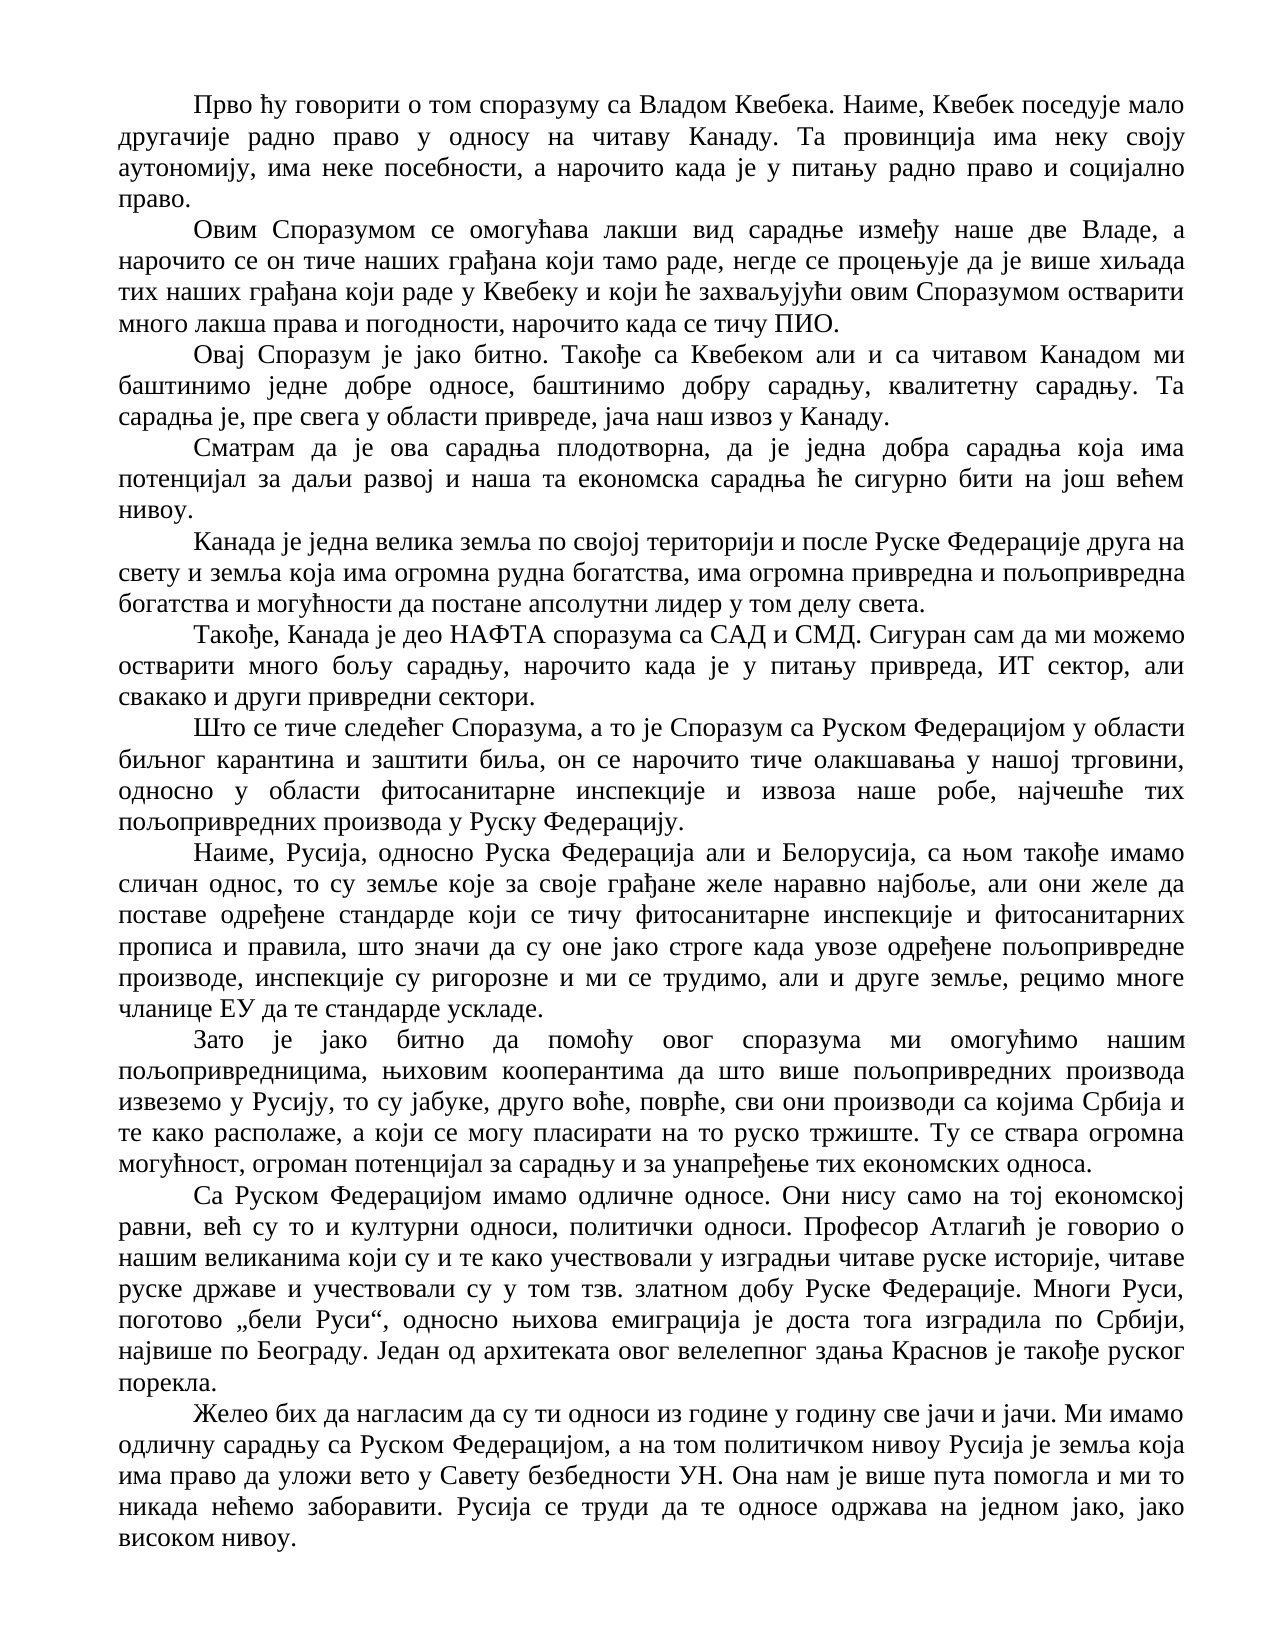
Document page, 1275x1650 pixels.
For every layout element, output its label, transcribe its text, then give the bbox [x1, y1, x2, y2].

text Канада је једна велика земља по својој територији и после Руске Федерације друга на свету и земља која има огромна рудна богатства, има огромна привредна и пољопривредна богатства и могућности да постане апсолутни лидер у том делу света. [118, 525, 1186, 618]
text Зато је јако битно да помоћу овог споразума ми омогућимо нашим пољопривредницима, њиховим кооперантима да што више пољопривредних производа извеземо у Русију, то су јабуке, друго воће, поврће, сви они производи са којима Србија и те како располаже, а који се могу пласирати на то руско тржиште. Ту се ствара огромна могућност, огроман потенцијал за сарадњу и за унапређење тих економских односа. [118, 1023, 1186, 1179]
text Што се тиче следећег Споразума, а то је Споразум са Руском Федерацијом у области биљног карантина и заштити биља, он се нарочито тиче олакшавања у нашој трговини, односно у области фитосанитарне инспекције и извоза наше робе, најчешће тих пољопривредних производа у Руску Федерацију. [118, 712, 1186, 836]
text Овај Споразум је јако битно. Такође са Квебеком али и са читавом Канадом ми баштинимо једне добре односе, баштинимо добру сарадњу, квалитетну сарадњу. Та сарадња је, пре свега у области привреде, јача наш извоз у Канаду. [118, 338, 1186, 431]
text Наиме, Русија, односно Руска Федерација али и Белорусија, са њом такође имамо сличан однос, то су земље које за своје грађане желе наравно најбоље, али они желе да поставе одређене стандарде који се тичу фитосанитарне инспекције и фитосанитарних прописа и правила, што значи да су оне јако строге када увозе одређене пољопривредне производе, инспекције су ригорозне и ми се трудимо, али и друге земље, рецимо многе чланице ЕУ да те стандарде ускладе. [118, 836, 1186, 1023]
text Желео бих да нагласим да су ти односи из године у годину све јачи и јачи. Ми имамо одличну сарадњу са Руском Федерацијом, а на том политичком нивоу Русија је земља која има право да уложи вето у Савету безбедности УН. Она нам је више пута помогла и ми то никада нећемо заборавити. Русија се труди да те односе одржава на једном јако, јако високом нивоу. [118, 1397, 1186, 1552]
text Сматрам да је ова сарадња плодотворна, да је једна добра сарадња која има потенцијал за даљи развој и наша та економска сарадња ће сигурно бити на још већем нивоу. [118, 431, 1186, 525]
text Са Руском Федерацијом имамо одличне односе. Они нису само на тој економској равни, већ су то и културни односи, политички односи. Професор Атлагић је говорио о нашим великанима који су и те како учествовали у изградњи читаве руске историје, читаве руске државе и учествовали су у том тзв. златном добу Руске Федерације. Многи Руси, поготово „бели Руси“, односно њихова емиграција је доста тога изградила по Србији, највише по Београду. Један од архитеката овог велелепног здања Краснов је такође руског порекла. [118, 1179, 1186, 1397]
text Овим Споразумом се омогућава лакши вид сарадње између наше две Владе, а нарочито се он тиче наших грађана који тамо раде, негде се процењује да је више хиљада тих наших грађана који раде у Квебеку и који ће захваљујући овим Споразумом остварити много лакша права и погодности, нарочито када се тичу ПИО. [118, 213, 1186, 338]
text Прво ћу говорити о том споразуму са Владом Квебека. Наиме, Квебек поседује мало другачије радно право у односу на читаву Канаду. Та провинција има неку своју аутономију, има неке посебности, а нарочито када је у питању радно право и социјално право. [118, 89, 1186, 213]
text Такође, Канада је део НАФТА споразума са САД и СМД. Сигуран сам да ми можемо остварити много бољу сарадњу, нарочито када је у питању привреда, ИТ сектор, али свакако и други привредни сектори. [118, 618, 1186, 712]
